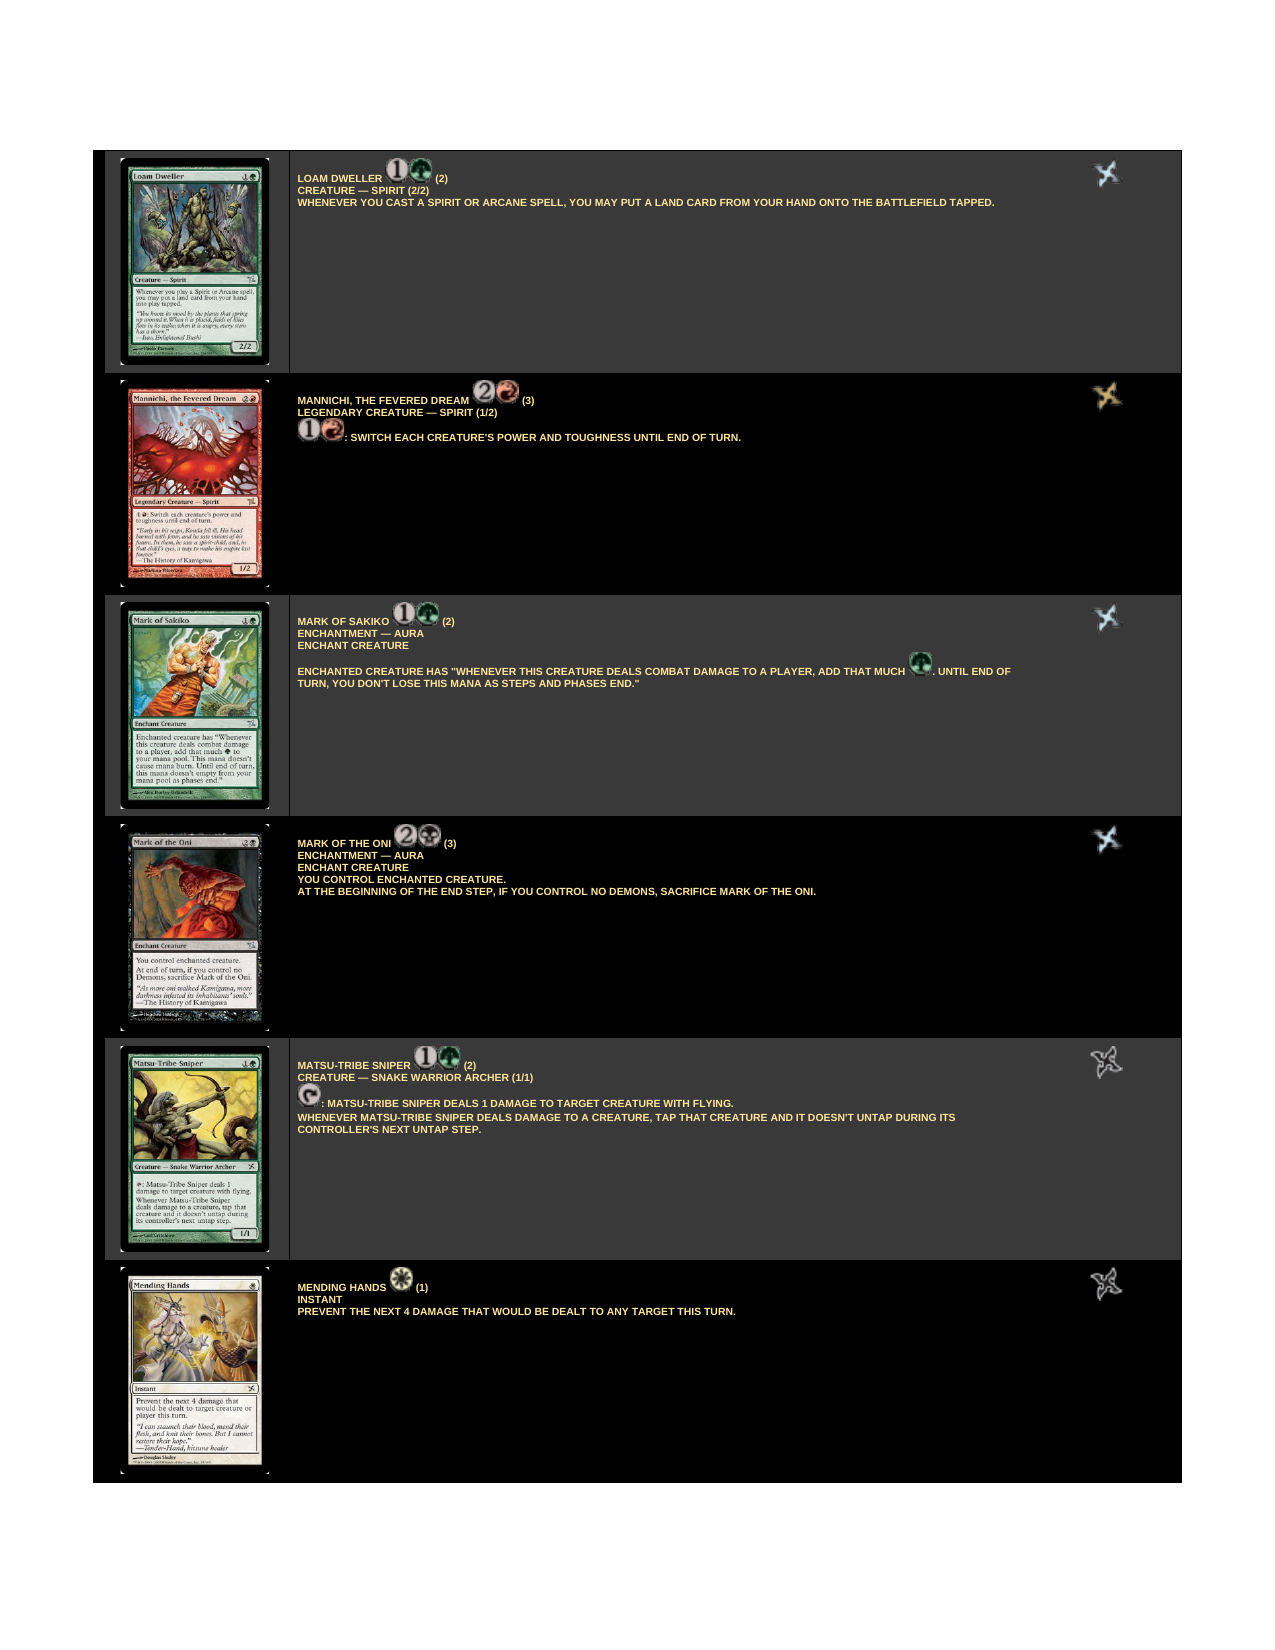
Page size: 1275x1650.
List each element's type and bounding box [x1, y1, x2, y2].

picture [297, 1083, 321, 1107]
picture [385, 158, 433, 183]
picture [120, 158, 270, 365]
picture [1090, 602, 1123, 636]
picture [1090, 1046, 1123, 1079]
table_header [94, 151, 1181, 1482]
picture [120, 1267, 270, 1474]
picture [908, 652, 933, 676]
picture [389, 1267, 413, 1292]
picture [1090, 158, 1123, 192]
picture [393, 824, 441, 848]
picture [1090, 380, 1123, 414]
picture [392, 602, 439, 626]
picture [120, 380, 270, 587]
picture [120, 602, 270, 809]
picture [413, 1046, 461, 1070]
picture [1090, 1267, 1123, 1301]
picture [472, 380, 519, 404]
picture [120, 824, 270, 1031]
picture [120, 1046, 270, 1252]
picture [1090, 824, 1123, 857]
picture [297, 418, 345, 442]
